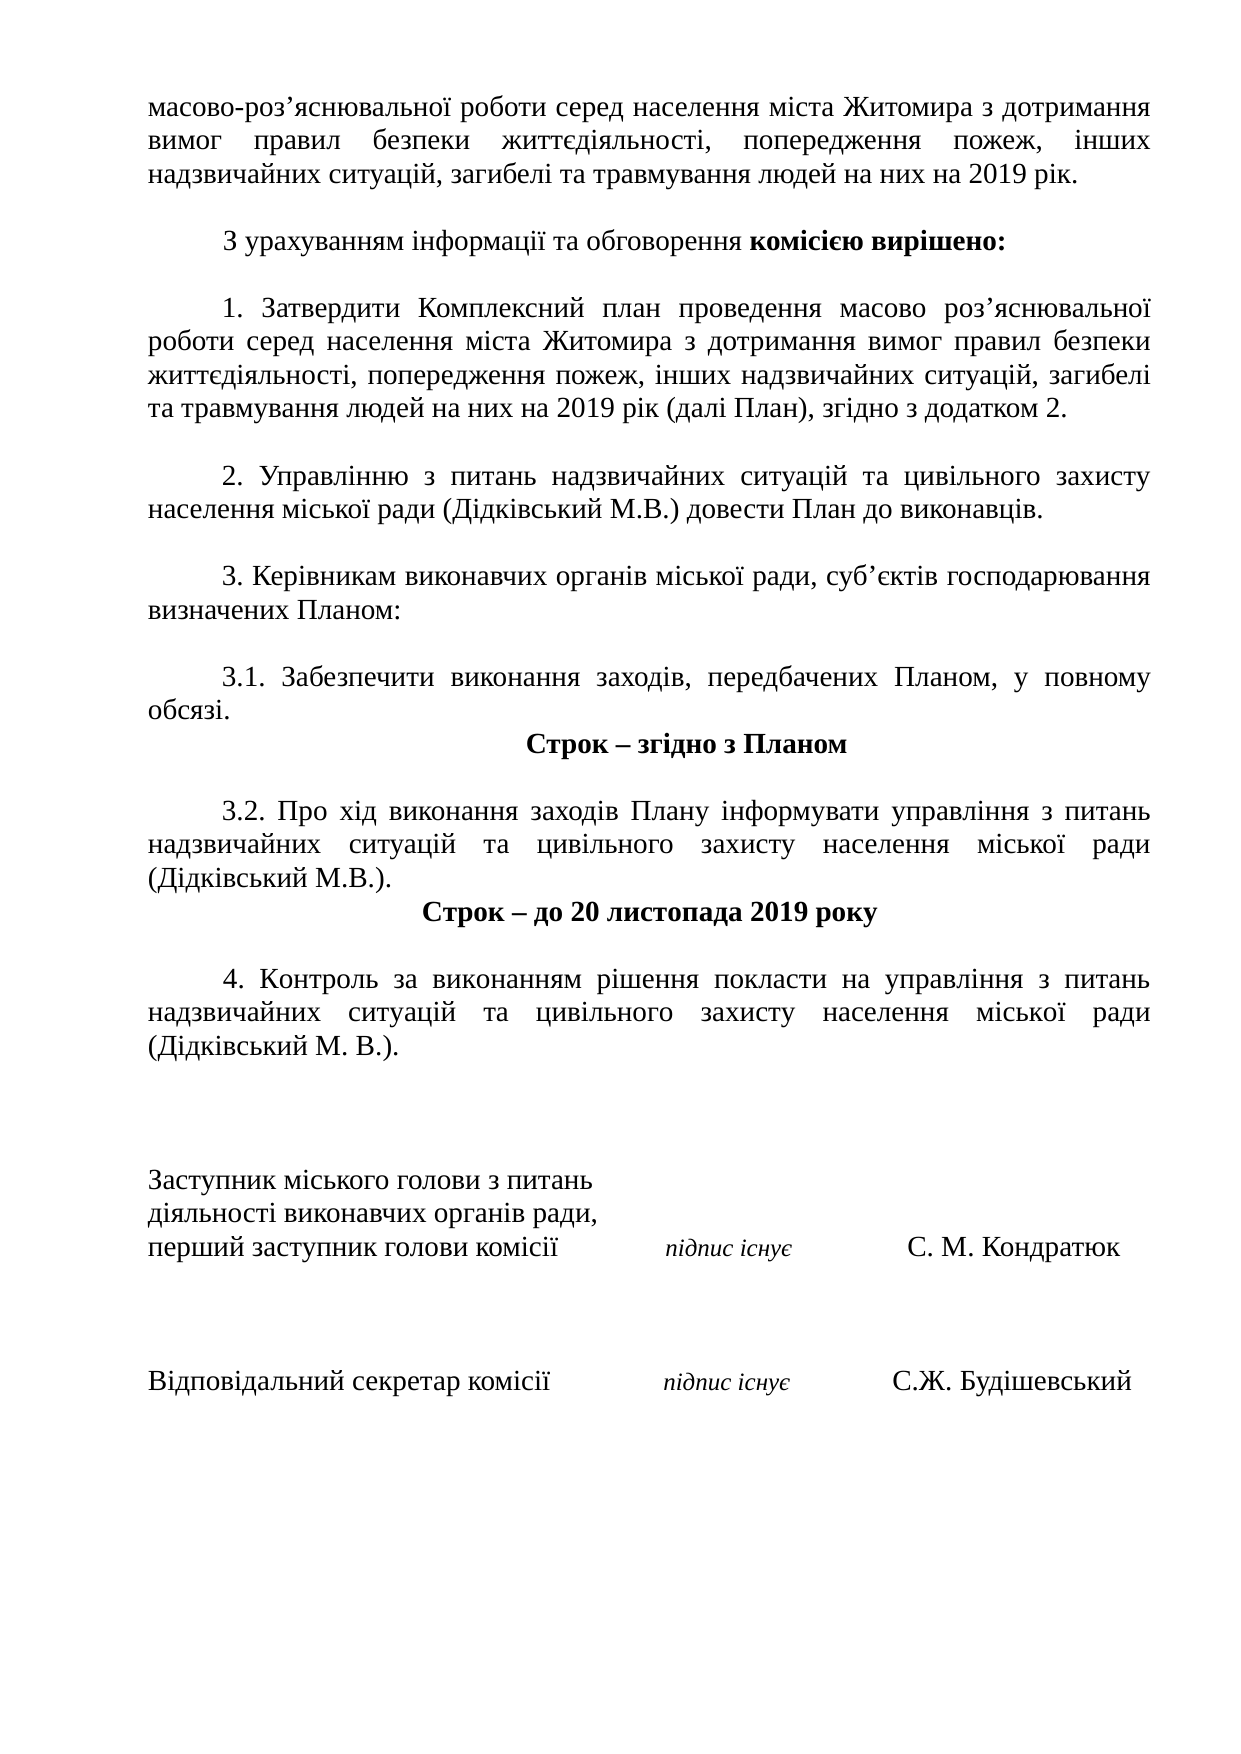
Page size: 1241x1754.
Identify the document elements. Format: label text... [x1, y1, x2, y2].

text 2. Управлінню з питань надзвичайних ситуацій та цивільного захисту населення міської ради (Дідківський М.В.) довести План до виконавців. [148, 458, 1152, 525]
text 3. Керівникам виконавчих органів міської ради, суб’єктів господарювання визначених Планом: [148, 558, 1152, 625]
text перший заступник голови комісії підпис існує С. М. Кондратюк [148, 1229, 1152, 1263]
text З урахуванням інформації та обговорення комісією вирішено: [148, 223, 1152, 256]
text Строк – до 20 листопада 2019 року [148, 894, 1152, 927]
text 4. Контроль за виконанням рішення покласти на управління з питань надзвичайних ситуацій та цивільного захисту населення міської ради (Дідківський М. В.). [148, 961, 1152, 1061]
text Строк – згідно з Планом [148, 726, 1152, 759]
text діяльності виконавчих органів ради, [148, 1196, 1152, 1229]
text 3.2. Про хід виконання заходів Плану інформувати управління з питань надзвичайних ситуацій та цивільного захисту населення міської ради (Дідківський М.В.). [148, 793, 1152, 894]
text Заступник міського голови з питань [148, 1162, 1152, 1196]
text Відповідальний секретар комісії підпис існує С.Ж. Будішевський [148, 1363, 1152, 1397]
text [148, 89, 1152, 189]
text 3.1. Забезпечити виконання заходів, передбачених Планом, у повному обсязі. [148, 659, 1152, 726]
text 1. Затвердити Комплексний план проведення масово роз’яснювальної роботи серед населення міста Житомира з дотримання вимог правил безпеки життєдіяльності, попередження пожеж, інших надзвичайних ситуацій, загибелі та травмування людей на них на 2019 рік (далі План), згідно з додатком 2. [148, 290, 1152, 424]
